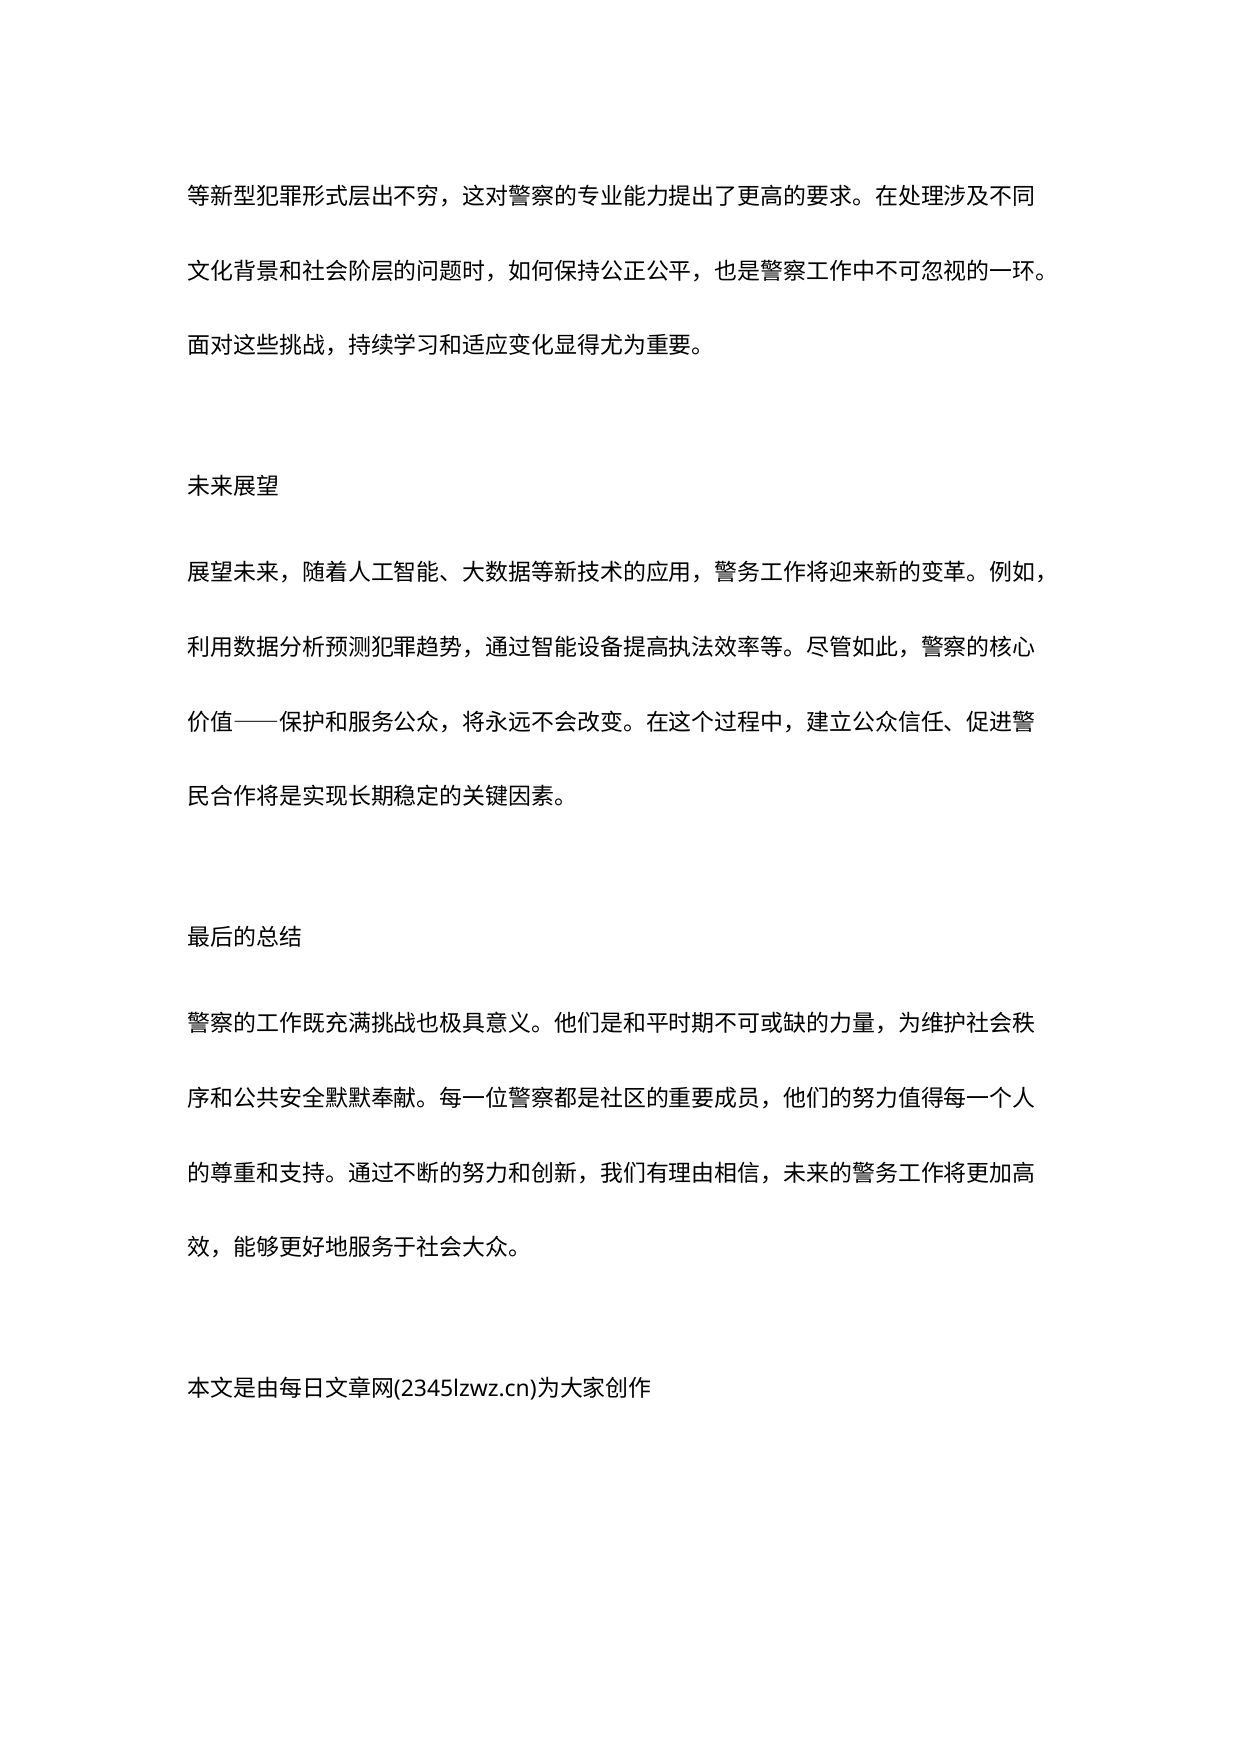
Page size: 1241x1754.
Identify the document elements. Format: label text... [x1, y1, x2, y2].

text 警察的工作既充满挑战也极具意义。他们是和平时期不可或缺的力量，为维护社会秩序和公共安全默默奉献。每一位警察都是社区的重要成员，他们的努力值得每一个人的尊重和支持。通过不断的努力和创新，我们有理由相信，未来的警务工作将更加高效，能够更好地服务于社会大众。 [187, 989, 1053, 1278]
text 最后的总结 [187, 903, 1053, 968]
text 本文是由每日文章网(2345lzwz.cn)为大家创作 [187, 1354, 1053, 1419]
text 展望未来，随着人工智能、大数据等新技术的应用，警务工作将迎来新的变革。例如，利用数据分析预测犯罪趋势，通过智能设备提高执法效率等。尽管如此，警察的核心价值——保护和服务公众，将永远不会改变。在这个过程中，建立公众信任、促进警民合作将是实现长期稳定的关键因素。 [187, 538, 1053, 827]
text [187, 162, 1053, 376]
text 未来展望 [187, 452, 1053, 517]
